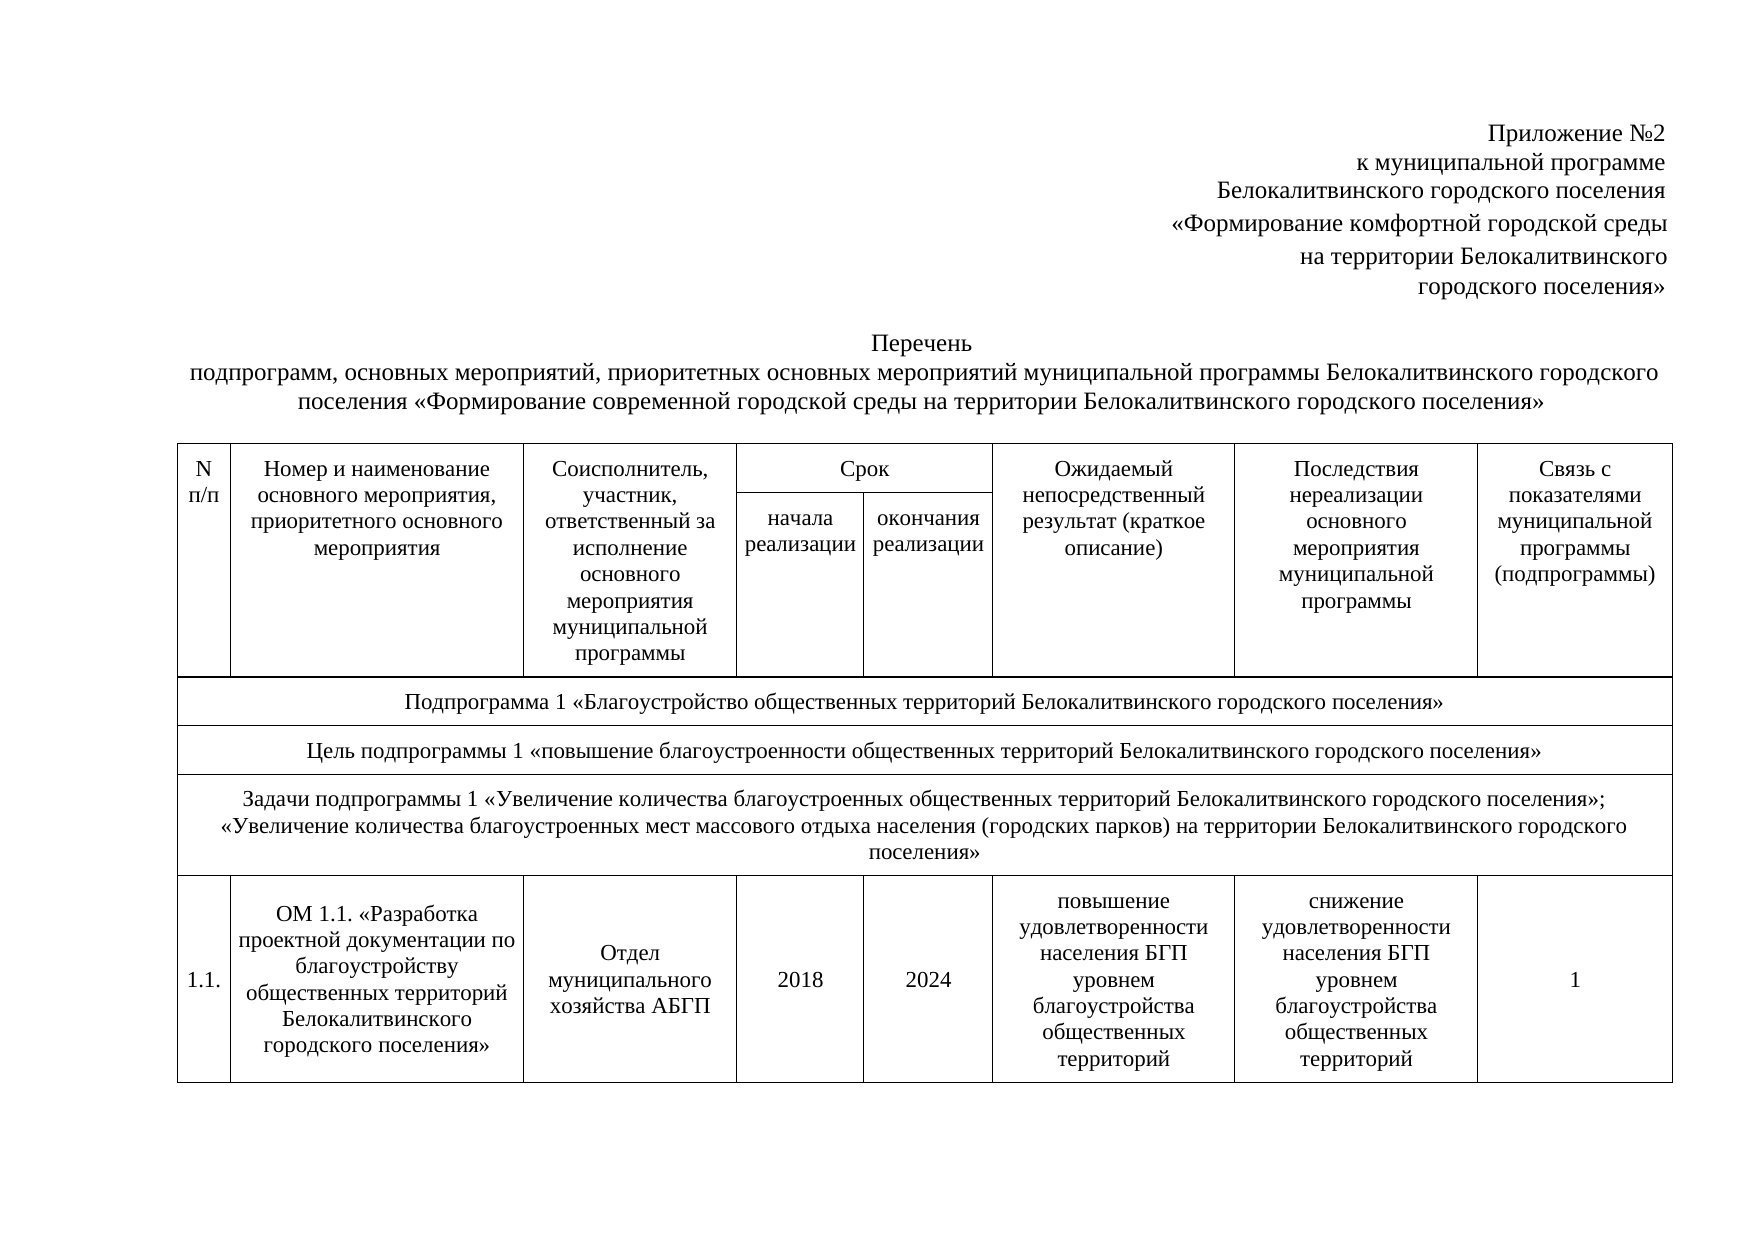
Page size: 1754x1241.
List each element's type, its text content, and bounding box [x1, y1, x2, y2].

table_cell Цель подпрограммы 1 «повышение благоустроенности общественных территорий Белокалитвинского городского поселения» [178, 726, 1672, 774]
text «Формирование комфортной городской среды [177, 204, 1667, 238]
table_cell снижение удовлетворенности населения БГП уровнем благоустройства общественных территорий [1235, 876, 1477, 1082]
table_header Соисполнитель, участник, ответственный за исполнение основного мероприятия муниципальной программы [524, 444, 736, 676]
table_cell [524, 876, 736, 1082]
table_header Ожидаемый непосредственный результат (краткое описание) [993, 444, 1234, 676]
table_cell ОМ 1.1. «Разработка проектной документации по благоустройству общественных территорий Белокалитвинского городского поселения» [231, 876, 523, 1082]
table_cell начала реализации [737, 493, 863, 676]
table_cell повышение удовлетворенности населения БГП уровнем благоустройства общественных территорий [993, 876, 1234, 1082]
text Белокалитвинского городского поселения [177, 176, 1665, 204]
text городского поселения» [177, 271, 1665, 300]
text на территории Белокалитвинского [177, 238, 1667, 271]
table_cell окончания реализации [864, 493, 992, 676]
table_cell Подпрограмма 1 «Благоустройство общественных территорий Белокалитвинского городского поселения» [178, 678, 1672, 725]
table_cell Задачи подпрограммы 1 «Увеличение количества благоустроенных общественных территорий Белокалитвинского городского поселения»; «Увеличение количества благоустроенных мест массового отдыха населения (городских парков) на территории Белокалитвинского городского поселения» [178, 775, 1672, 875]
text подпрограмм, основных мероприятий, приоритетных основных мероприятий муниципальной программы Белокалитвинского городского поселения «Формирование современной городской среды на территории Белокалитвинского городского поселения» [177, 357, 1665, 414]
table_cell 1.1. [178, 876, 230, 1082]
table_cell 2024 [864, 876, 992, 1082]
table_header Срок [737, 444, 992, 492]
table_header N п/п [178, 444, 230, 676]
text Перечень [177, 328, 1665, 357]
table_cell 1 [1478, 876, 1672, 1082]
text Приложение №2 [177, 118, 1665, 147]
table_header Последствия нереализации основного мероприятия муниципальной программы [1235, 444, 1477, 676]
table_header Связь с показателями муниципальной программы (подпрограммы) [1478, 444, 1672, 676]
table_header Номер и наименование основного мероприятия, приоритетного основного мероприятия [231, 444, 523, 676]
text к муниципальной программе [177, 147, 1665, 176]
table_cell 2018 [737, 876, 863, 1082]
